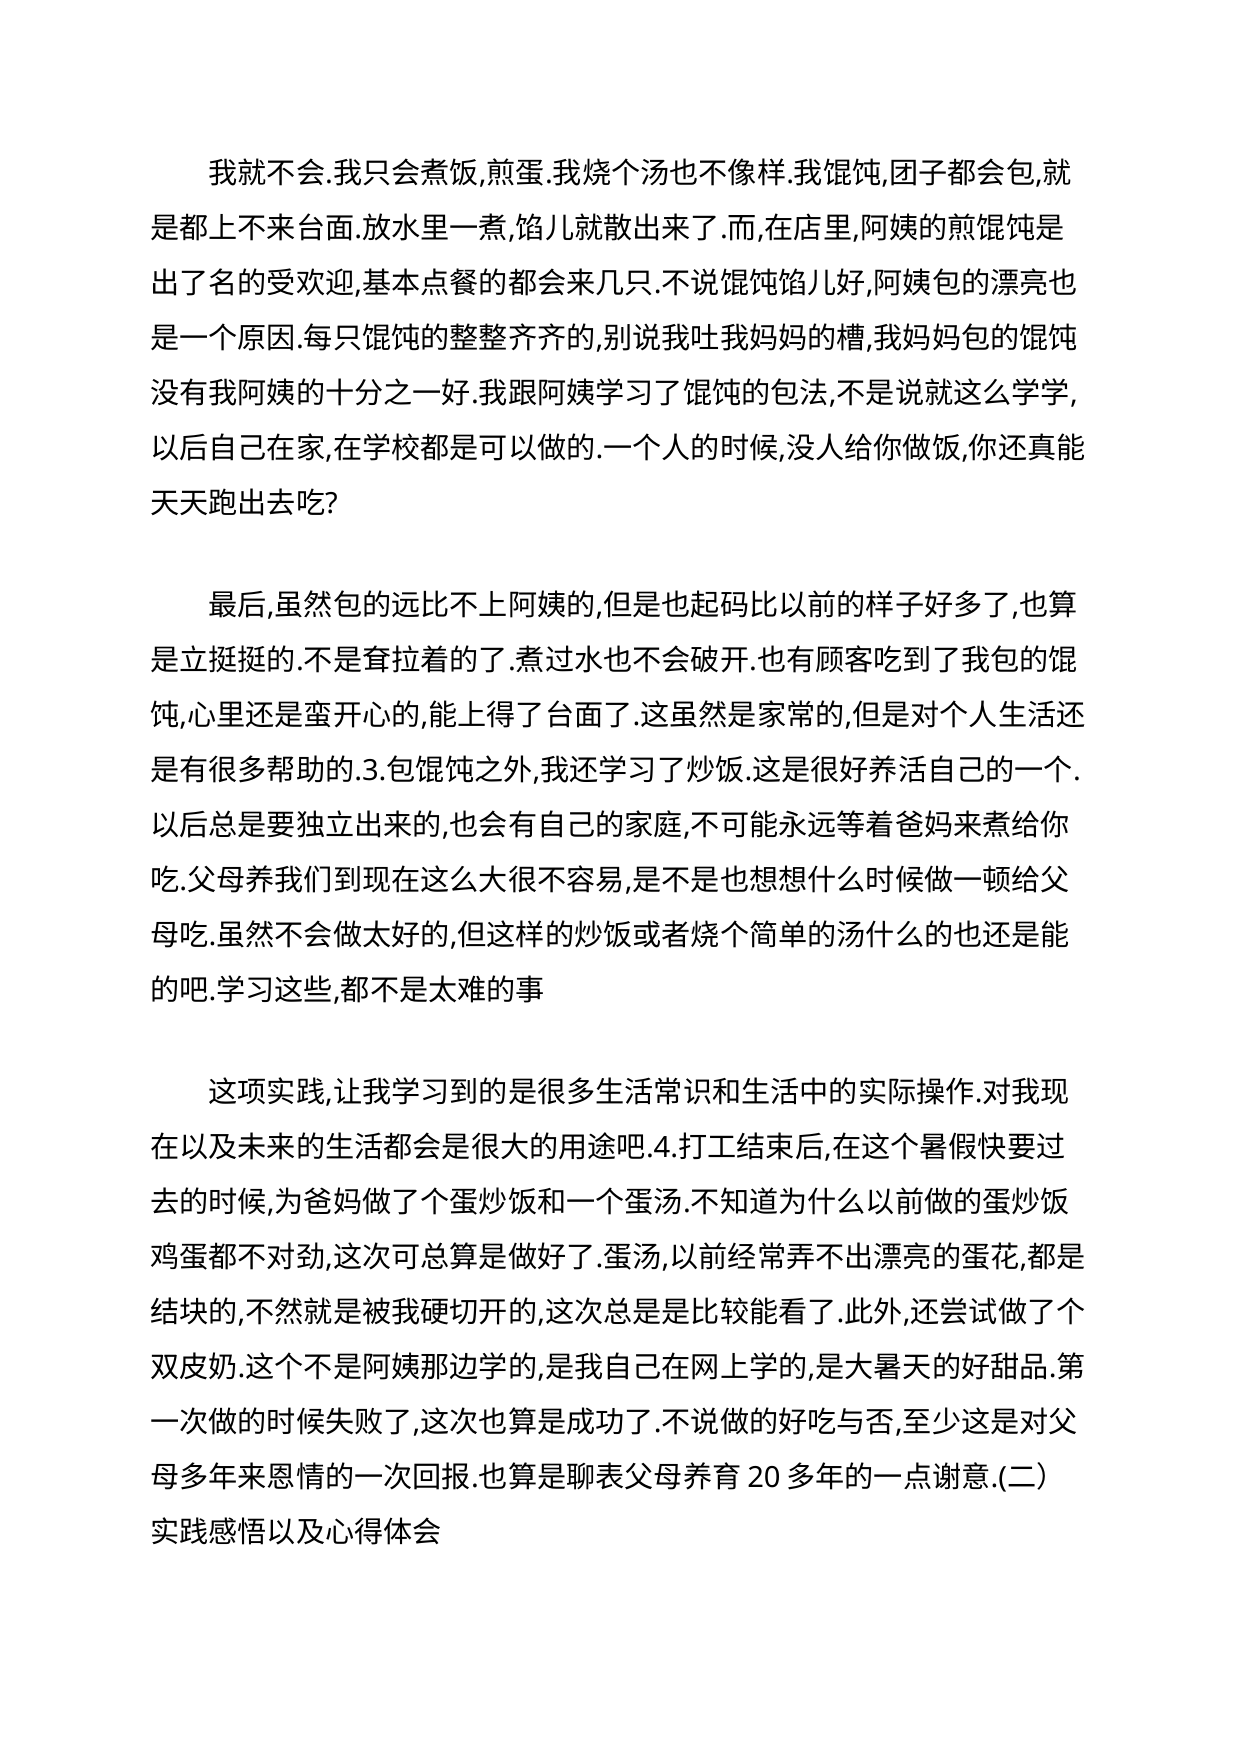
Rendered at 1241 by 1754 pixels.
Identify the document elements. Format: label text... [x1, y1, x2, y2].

text 这项实践,让我学习到的是很多生活常识和生活中的实际操作.对我现在以及未来的生活都会是很大的用途吧.4.打工结束后,在这个暑假快要过去的时候,为爸妈做了个蛋炒饭和一个蛋汤.不知道为什么以前做的蛋炒饭鸡蛋都不对劲,这次可总算是做好了.蛋汤,以前经常弄不出漂亮的蛋花,都是结块的,不然就是被我硬切开的,这次总是是比较能看了.此外,还尝试做了个双皮奶.这个不是阿姨那边学的,是我自己在网上学的,是大暑天的好甜品.第一次做的时候失败了,这次也算是成功了.不说做的好吃与否,至少这是对父母多年来恩情的一次回报.也算是聊表父母养育20多年的一点谢意.(二）实践感悟以及心得体会 [150, 1069, 1090, 1551]
text 我就不会.我只会煮饭,煎蛋.我烧个汤也不像样.我馄饨,团子都会包,就是都上不来台面.放水里一煮,馅儿就散出来了.而,在店里,阿姨的煎馄饨是出了名的受欢迎,基本点餐的都会来几只.不说馄饨馅儿好,阿姨包的漂亮也是一个原因.每只馄饨的整整齐齐的,别说我吐我妈妈的槽,我妈妈包的馄饨没有我阿姨的十分之一好.我跟阿姨学习了馄饨的包法,不是说就这么学学,以后自己在家,在学校都是可以做的.一个人的时候,没人给你做饭,你还真能天天跑出去吃? [150, 150, 1090, 522]
text 最后,虽然包的远比不上阿姨的,但是也起码比以前的样子好多了,也算是立挺挺的.不是耷拉着的了.煮过水也不会破开.也有顾客吃到了我包的馄饨,心里还是蛮开心的,能上得了台面了.这虽然是家常的,但是对个人生活还是有很多帮助的.3.包馄饨之外,我还学习了炒饭.这是很好养活自己的一个.以后总是要独立出来的,也会有自己的家庭,不可能永远等着爸妈来煮给你吃.父母养我们到现在这么大很不容易,是不是也想想什么时候做一顿给父母吃.虽然不会做太好的,但这样的炒饭或者烧个简单的汤什么的也还是能的吧.学习这些,都不是太难的事 [150, 582, 1090, 1009]
